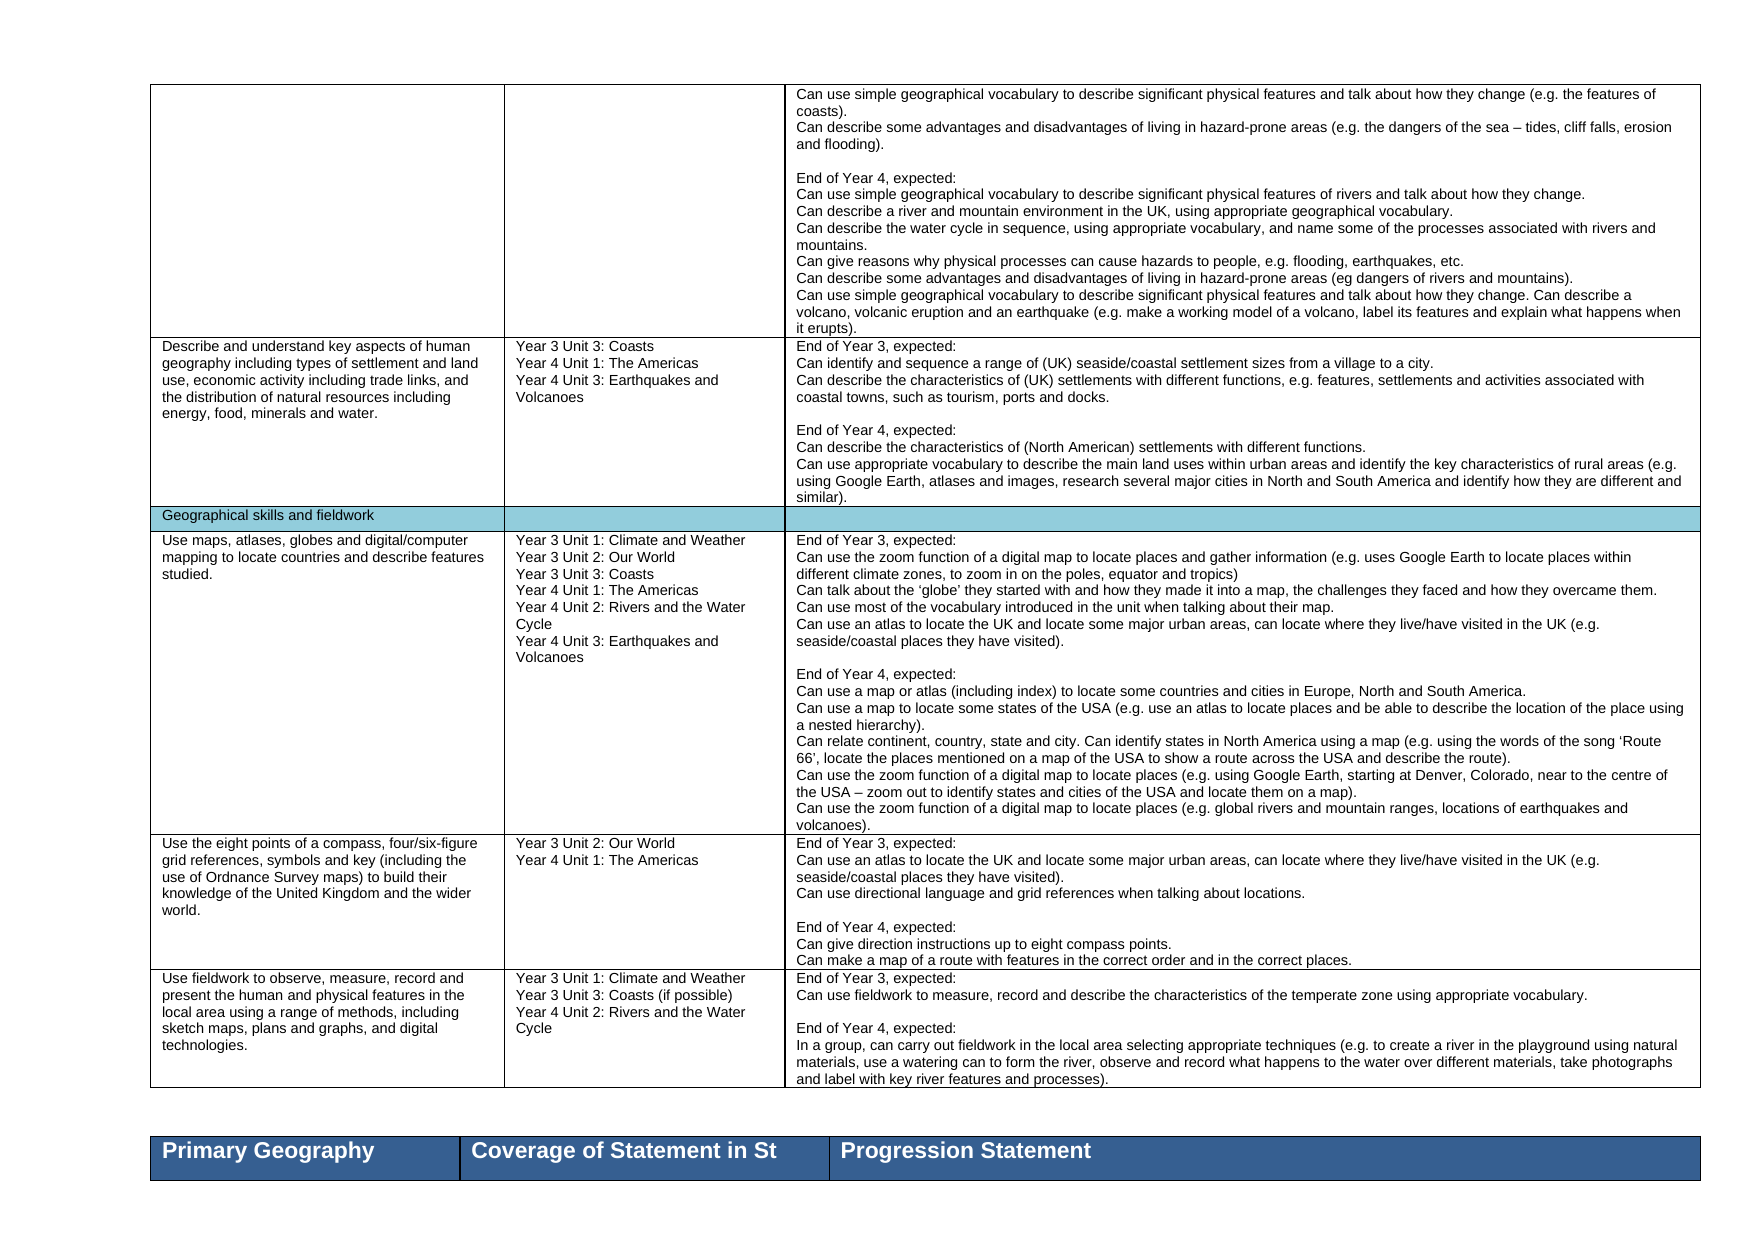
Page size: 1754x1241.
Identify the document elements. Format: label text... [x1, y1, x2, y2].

table_cell [786, 507, 1700, 531]
table_cell Year 3 Unit 3: Coasts Year 4 Unit 1: The Americas Year 4 Unit 3: Earthquakes and Volcanoes [505, 338, 784, 506]
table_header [151, 1137, 459, 1180]
table_cell End of Year 3, expected: Can use an atlas to locate the UK and locate some major urban areas, can locate where they live/have visited in the UK (e.g. seaside/coastal places they have visited). Can use directional language and grid references when talking about locations. End of Year 4, expected: Can give direction instructions up to eight compass points. Can make a map of a route with features in the correct order and in the correct places. [786, 835, 1700, 969]
table_cell End of Year 3, expected: Can identify and sequence a range of (UK) seaside/coastal settlement sizes from a village to a city. Can describe the characteristics of (UK) settlements with different functions, e.g. features, settlements and activities associated with coastal towns, such as tourism, ports and docks. End of Year 4, expected: Can describe the characteristics of (North American) settlements with different functions. Can use appropriate vocabulary to describe the main land uses within urban areas and identify the key characteristics of rural areas (e.g. using Google Earth, atlases and images, research several major cities in North and South America and identify how they are different and similar). [786, 338, 1700, 506]
table_cell [505, 507, 784, 531]
table_cell Use the eight points of a compass, four/six-figure grid references, symbols and key (including the use of Ordnance Survey maps) to build their knowledge of the United Kingdom and the wider world. [151, 835, 504, 969]
table_cell Year 3 Unit 1: Climate and Weather Year 3 Unit 2: Our World Year 3 Unit 3: Coasts Year 4 Unit 1: The Americas Year 4 Unit 2: Rivers and the Water Cycle Year 4 Unit 3: Earthquakes and Volcanoes [505, 532, 784, 834]
table_cell Geographical skills and fieldwork [151, 507, 504, 531]
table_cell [151, 85, 504, 337]
table_cell End of Year 3, expected: Can use fieldwork to measure, record and describe the characteristics of the temperate zone using appropriate vocabulary. End of Year 4, expected: In a group, can carry out fieldwork in the local area selecting appropriate techniques (e.g. to create a river in the playground using natural materials, use a watering can to form the river, observe and record what happens to the water over different materials, take photographs and label with key river features and processes). [786, 970, 1700, 1087]
table_cell Use fieldwork to observe, measure, record and present the human and physical features in the local area using a range of methods, including sketch maps, plans and graphs, and digital technologies. [151, 970, 504, 1087]
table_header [461, 1137, 829, 1180]
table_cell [505, 85, 784, 337]
table_cell End of Year 3, expected: Can use the zoom function of a digital map to locate places and gather information (e.g. uses Google Earth to locate places within different climate zones, to zoom in on the poles, equator and tropics) Can talk about the ‘globe’ they started with and how they made it into a map, the challenges they faced and how they overcame them. Can use most of the vocabulary introduced in the unit when talking about their map. Can use an atlas to locate the UK and locate some major urban areas, can locate where they live/have visited in the UK (e.g. seaside/coastal places they have visited). End of Year 4, expected: Can use a map or atlas (including index) to locate some countries and cities in Europe, North and South America. Can use a map to locate some states of the USA (e.g. use an atlas to locate places and be able to describe the location of the place using a nested hierarchy). Can relate continent, country, state and city. Can identify states in North America using a map (e.g. using the words of the song ‘Route 66’, locate the places mentioned on a map of the USA to show a route across the USA and describe the route). Can use the zoom function of a digital map to locate places (e.g. using Google Earth, starting at Denver, Colorado, near to the centre of the USA – zoom out to identify states and cities of the USA and locate them on a map). Can use the zoom function of a digital map to locate places (e.g. global rivers and mountain ranges, locations of earthquakes and volcanoes). [786, 532, 1700, 834]
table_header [830, 1137, 1700, 1180]
table_cell Describe and understand key aspects of human geography including types of settlement and land use, economic activity including trade links, and the distribution of natural resources including energy, food, minerals and water. [151, 338, 504, 506]
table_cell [786, 85, 1700, 337]
table_cell Year 3 Unit 1: Climate and Weather Year 3 Unit 3: Coasts (if possible) Year 4 Unit 2: Rivers and the Water Cycle [505, 970, 784, 1087]
table_cell Year 3 Unit 2: Our World Year 4 Unit 1: The Americas [505, 835, 784, 969]
table_cell Use maps, atlases, globes and digital/computer mapping to locate countries and describe features studied. [151, 532, 504, 834]
